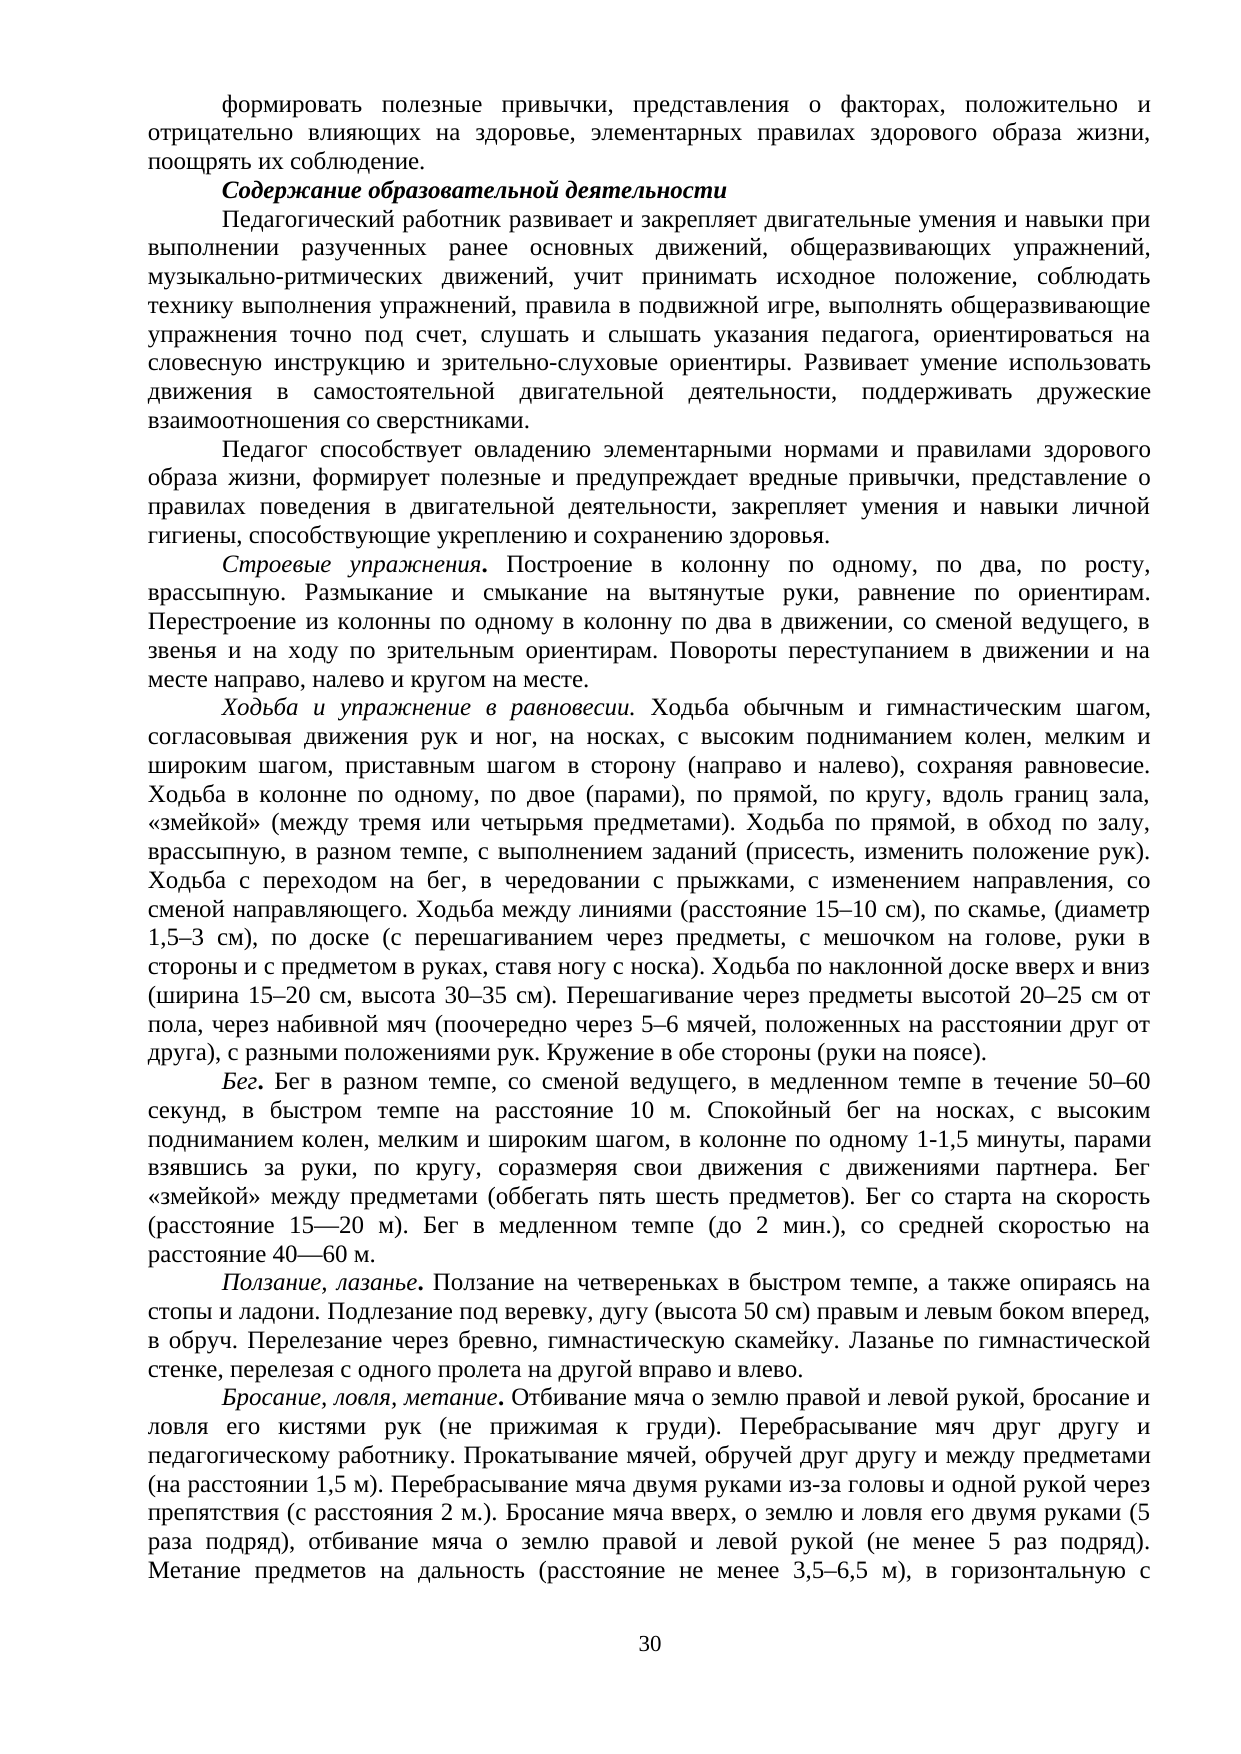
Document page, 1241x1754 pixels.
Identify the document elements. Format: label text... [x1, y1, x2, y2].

text Содержание образовательной деятельности [148, 175, 1152, 204]
text Ползание, лазанье. Ползание на четвереньках в быстром темпе, а также опираясь на стопы и ладони. Подлезание под веревку, дугу (высота 50 см) правым и левым боком вперед, в обруч. Перелезание через бревно, гимнастическую скамейку. Лазанье по гимнастической стенке, перелезая с одного пролета на другой вправо и влево. [148, 1267, 1152, 1382]
text Педагогический работник развивает и закрепляет двигательные умения и навыки при выполнении разученных ранее основных движений, общеразвивающих упражнений, музыкально-ритмических движений, учит принимать исходное положение, соблюдать технику выполнения упражнений, правила в подвижной игре, выполнять общеразвивающие упражнения точно под счет, слушать и слышать указания педагога, ориентироваться на словесную инструкцию и зрительно-слуховые ориентиры. Развивает умение использовать движения в самостоятельной двигательной деятельности, поддерживать дружеские взаимоотношения со сверстниками. [148, 204, 1152, 434]
text Бег. Бег в разном темпе, со сменой ведущего, в медленном темпе в течение 50–60 секунд, в быстром темпе на расстояние 10 м. Спокойный бег на носках, с высоким подниманием колен, мелким и широким шагом, в колонне по одному 1-1,5 минуты, парами взявшись за руки, по кругу, соразмеряя свои движения с движениями партнера. Бег «змейкой» между предметами (оббегать пять шесть предметов). Бег со старта на скорость (расстояние 15—20 м). Бег в медленном темпе (до 2 мин.), со средней скоростью на расстояние 40—60 м. [148, 1066, 1152, 1267]
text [148, 1382, 1152, 1584]
text Педагог способствует овладению элементарными нормами и правилами здорового образа жизни, формирует полезные и предупреждает вредные привычки, представление о правилах поведения в двигательной деятельности, закрепляет умения и навыки личной гигиены, способствующие укреплению и сохранению здоровья. [148, 434, 1152, 549]
text Строевые упражнения. Построение в колонну по одному, по два, по росту, врассыпную. Размыкание и смыкание на вытянутые руки, равнение по ориентирам. Перестроение из колонны по одному в колонну по два в движении, со сменой ведущего, в звенья и на ходу по зрительным ориентирам. Повороты переступанием в движении и на месте направо, налево и кругом на месте. [148, 549, 1152, 692]
text Ходьба и упражнение в равновесии. Ходьба обычным и гимнастическим шагом, согласовывая движения рук и ног, на носках, с высоким подниманием колен, мелким и широким шагом, приставным шагом в сторону (направо и налево), сохраняя равновесие. Ходьба в колонне по одному, по двое (парами), по прямой, по кругу, вдоль границ зала, «змейкой» (между тремя или четырьмя предметами). Ходьба по прямой, в обход по залу, врассыпную, в разном темпе, с выполнением заданий (присесть, изменить положение рук). Ходьба с переходом на бег, в чередовании с прыжками, с изменением направления, со сменой направляющего. Ходьба между линиями (расстояние 15–10 см), по скамье, (диаметр 1,5–3 см), по доске (с перешагиванием через предметы, с мешочком на голове, руки в стороны и с предметом в руках, ставя ногу с носка). Ходьба по наклонной доске вверх и вниз (ширина 15–20 см, высота 30–35 см). Перешагивание через предметы высотой 20–25 см от пола, через набивной мяч (поочередно через 5–6 мячей, положенных на расстоянии друг от друга), с разными положениями рук. Кружение в обе стороны (руки на поясе). [148, 692, 1152, 1066]
text формировать полезные привычки, представления о факторах, положительно и отрицательно влияющих на здоровье, элементарных правилах здорового образа жизни, поощрять их соблюдение. [148, 89, 1152, 175]
